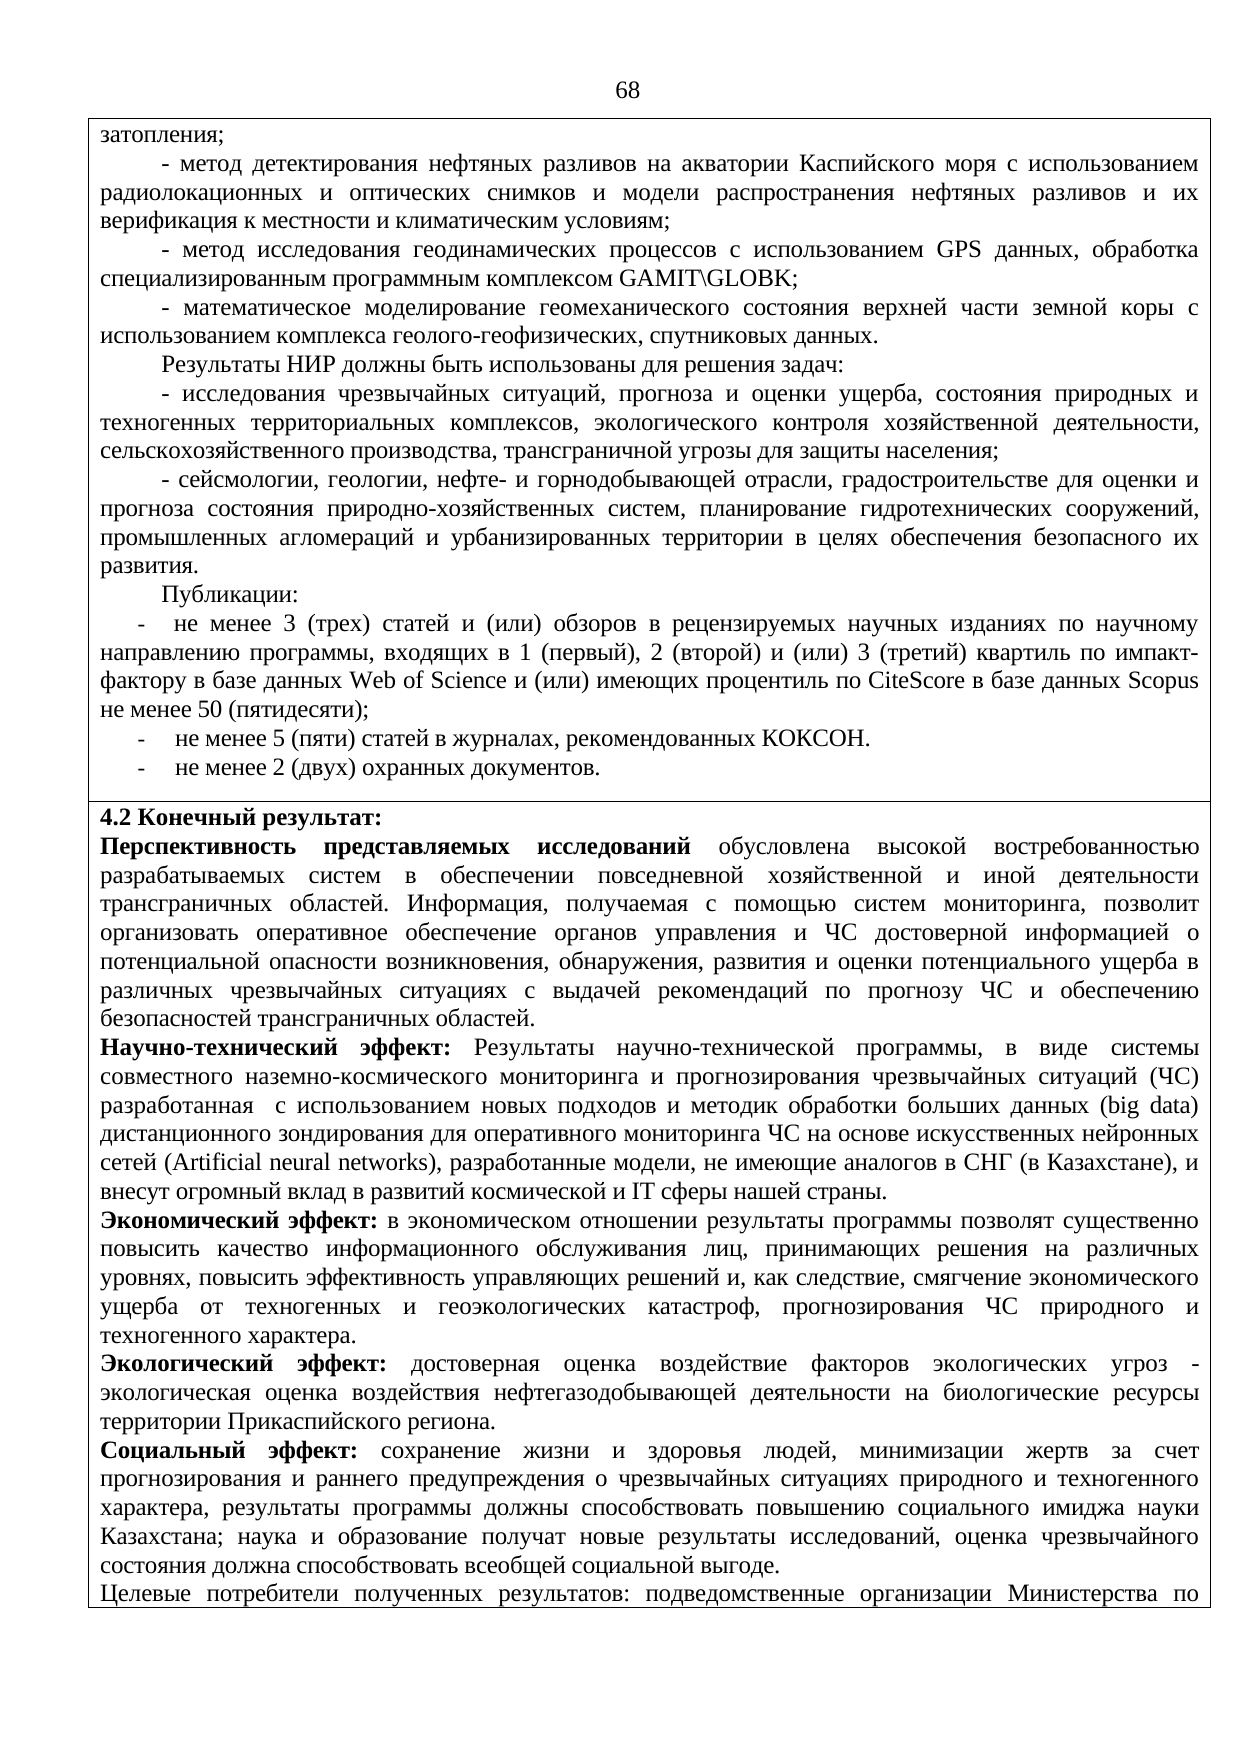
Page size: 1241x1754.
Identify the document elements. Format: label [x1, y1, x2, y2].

table_cell [89, 802, 1210, 1607]
table_cell [89, 119, 1210, 801]
